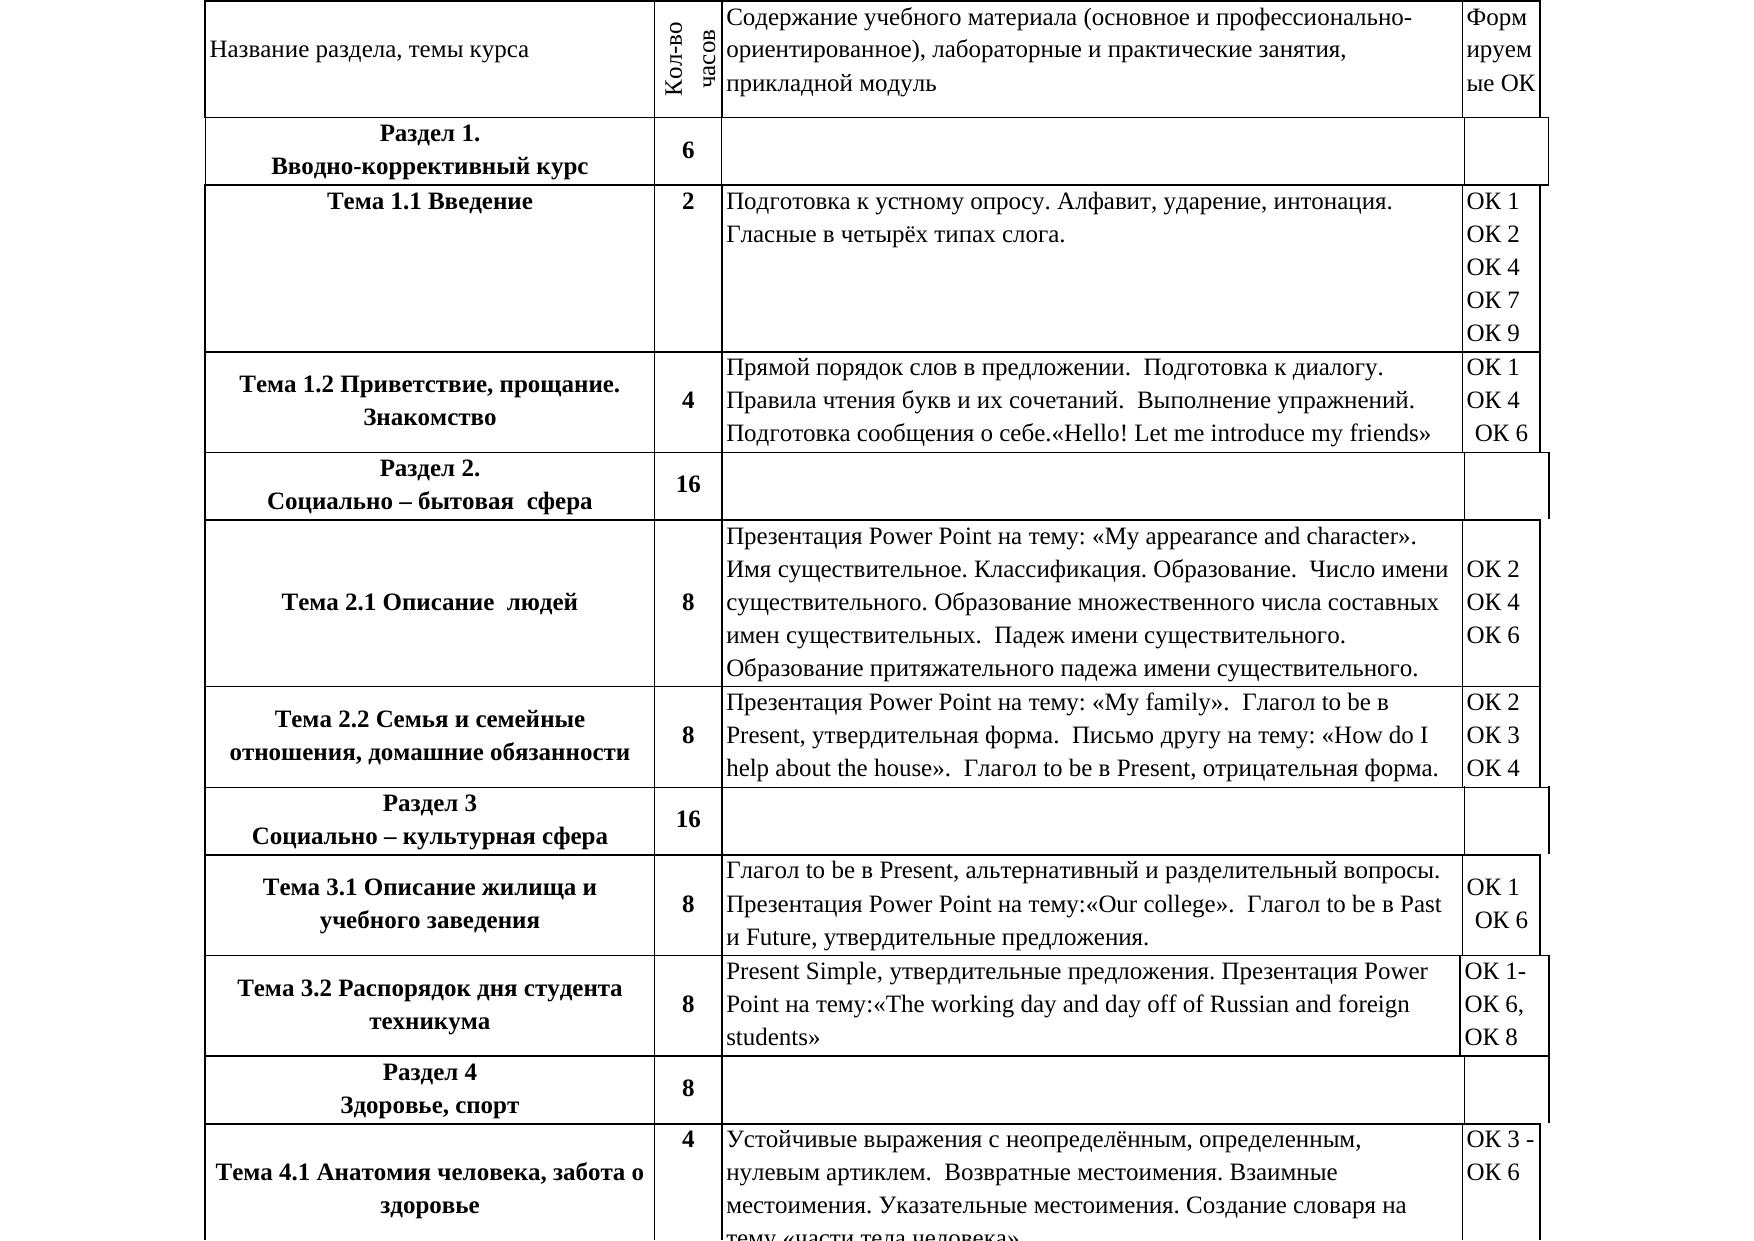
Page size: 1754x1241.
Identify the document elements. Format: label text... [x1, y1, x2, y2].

table_cell Раздел 4 Здоровье, спорт [206, 1057, 654, 1123]
table_cell 8 [655, 687, 721, 786]
table_cell Раздел 1. Вводно-коррективный курс [206, 118, 654, 184]
table_cell Тема 3.2 Распорядок дня студента техникума [206, 956, 654, 1055]
table_cell Глагол to be в Present, альтернативный и разделительный вопросы. Презентация Power Point на тему:«Our college». Глагол to be в Past и Future, утвердительные предложения. [723, 856, 1462, 955]
table_cell [1465, 788, 1548, 854]
table_cell Present Simple, утвердительные предложения. Презентация Power Point на тему:«The working day and day off of Russian and foreign students» [723, 956, 1459, 1055]
table_cell ОК 1 ОК 2 ОК 4 ОК 7 ОК 9 [1463, 186, 1539, 351]
table_cell Прямой порядок слов в предложении. Подготовка к диалогу. Правила чтения букв и их сочетаний. Выполнение упражнений. Подготовка сообщения о себе.«Hello! Let me introduce my friends» [723, 353, 1462, 452]
table_cell Тема 2.1 Описание людей [206, 521, 654, 686]
table_header Кол-во часов [655, 2, 721, 117]
table_cell [1465, 453, 1548, 519]
table_cell 16 [655, 453, 721, 519]
table_header Название раздела, темы курса [206, 2, 654, 117]
table_cell 6 [655, 118, 721, 184]
table_cell ОК 1 ОК 6 [1463, 856, 1539, 955]
table_cell 2 [655, 186, 721, 351]
table_cell 8 [655, 956, 721, 1055]
table_cell ОК 3 - ОК 6 [1463, 1125, 1539, 1240]
table_cell Тема 1.1 Введение [206, 186, 654, 351]
table_cell ОК 1 ОК 4 ОК 6 [1463, 353, 1539, 452]
table_cell 4 [655, 1125, 721, 1240]
table_cell Презентация Power Point на тему: «My family». Глагол to be в Present, утвердительная форма. Письмо другу на тему: «How do I help about the house». Глагол to be в Present, отрицательная форма. [723, 687, 1462, 786]
table_cell 16 [655, 788, 721, 854]
table_cell 8 [655, 856, 721, 955]
table_cell Раздел 3 Социально – культурная сфера [206, 788, 654, 854]
table_cell ОК 1- ОК 6, ОК 8 [1461, 956, 1548, 1055]
table_cell ОК 2 ОК 3 ОК 4 [1463, 687, 1539, 786]
table_cell [723, 788, 1464, 854]
table_cell Тема 2.2 Семья и семейные отношения, домашние обязанности [206, 687, 654, 786]
table_cell 4 [655, 353, 721, 452]
table_cell Раздел 2. Социально – бытовая сфера [206, 453, 654, 519]
table_cell Презентация Power Point на тему: «My appearance and character». Имя существительное. Классификация. Образование. Число имени существительного. Образование множественного числа составных имен существительных. Падеж имени существительного. Образование притяжательного падежа имени существительного. [723, 521, 1462, 686]
table_cell [723, 453, 1464, 519]
table_header Содержание учебного материала (основное и профессионально-ориентированное), лабораторные и практические занятия, прикладной модуль [723, 2, 1462, 117]
table_cell [723, 1057, 1464, 1123]
table_cell Тема 3.1 Описание жилища и учебного заведения [206, 856, 654, 955]
table_cell 8 [655, 1057, 721, 1123]
table_header Формируемые ОК [1463, 2, 1539, 117]
table_cell Подготовка к устному опросу. Алфавит, ударение, интонация. Гласные в четырёх типах слога. [723, 186, 1462, 351]
table_cell Тема 4.1 Анатомия человека, забота о здоровье [206, 1125, 654, 1240]
table_cell Устойчивые выражения с неопределённым, определенным, нулевым артиклем. Возвратные местоимения. Взаимные местоимения. Указательные местоимения. Создание словаря на тему «части тела человека» [723, 1125, 1462, 1240]
table_cell 8 [655, 521, 721, 686]
table_cell [1465, 1057, 1548, 1123]
table_cell [722, 118, 1464, 184]
table_cell [1465, 118, 1548, 184]
table_cell ОК 2 ОК 4 ОК 6 [1463, 521, 1539, 686]
table_cell Тема 1.2 Приветствие, прощание. Знакомство [206, 353, 654, 452]
